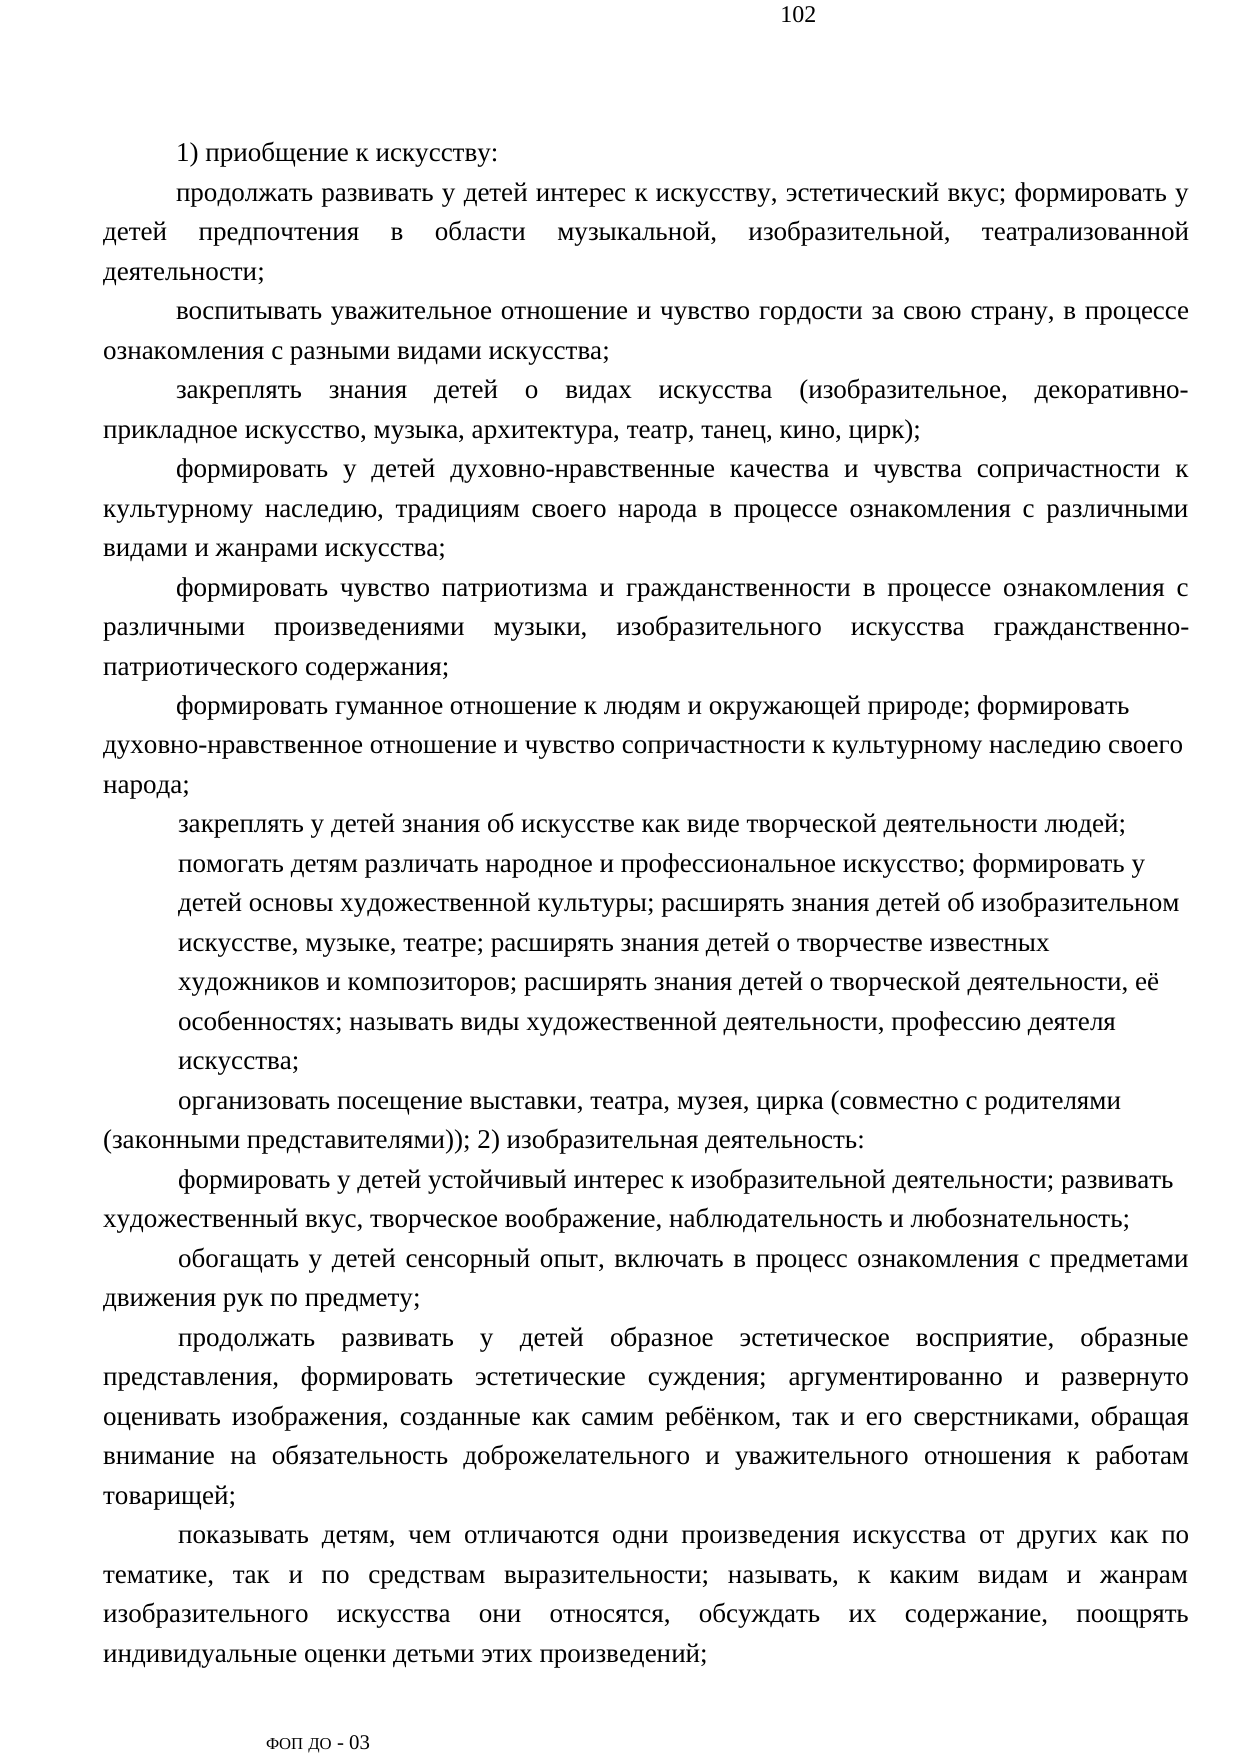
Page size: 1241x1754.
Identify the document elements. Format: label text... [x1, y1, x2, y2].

text воспитывать уважительное отношение и чувство гордости за свою страну, в процессе ознакомления с разными видами искусства; [103, 288, 1190, 367]
text закреплять знания детей о видах искусства (изобразительное, декоративно- прикладное искусство, музыка, архитектура, театр, танец, кино, цирк); [103, 367, 1190, 446]
text формировать у детей устойчивый интерес к изобразительной деятельности; развивать художественный вкус, творческое воображение, наблюдательность и любознательность; [103, 1157, 1190, 1236]
text помогать детям различать народное и профессиональное искусство; формировать у детей основы художественной культуры; расширять знания детей об изобразительном искусстве, музыке, театре; расширять знания детей о творчестве известных художников и композиторов; расширять знания детей о творческой деятельности, её особенностях; называть виды художественной деятельности, профессию деятеля искусства; [178, 841, 1190, 1078]
text формировать гуманное отношение к людям и окружающей природе; формировать духовно-нравственное отношение и чувство сопричастности к культурному наследию своего народа; [103, 683, 1190, 801]
text 1) приобщение к искусству: [103, 130, 1190, 170]
text организовать посещение выставки, театра, музея, цирка (совместно с родителями (законными представителями)); 2) изобразительная деятельность: [103, 1078, 1190, 1157]
text закреплять у детей знания об искусстве как виде творческой деятельности людей; [103, 801, 1190, 841]
text продолжать развивать у детей интерес к искусству, эстетический вкус; формировать у детей предпочтения в области музыкальной, изобразительной, театрализованной деятельности; [103, 170, 1190, 288]
text показывать детям, чем отличаются одни произведения искусства от других как по тематике, так и по средствам выразительности; называть, к каким видам и жанрам изобразительного искусства они относятся, обсуждать их содержание, поощрять индивидуальные оценки детьми этих произведений; [103, 1512, 1190, 1670]
text формировать у детей духовно-нравственные качества и чувства сопричастности к культурному наследию, традициям своего народа в процессе ознакомления с различными видами и жанрами искусства; [103, 446, 1190, 564]
text обогащать у детей сенсорный опыт, включать в процесс ознакомления с предметами движения рук по предмету; [103, 1236, 1190, 1314]
text продолжать развивать у детей образное эстетическое восприятие, образные представления, формировать эстетические суждения; аргументированно и развернуто оценивать изображения, созданные как самим ребёнком, так и его сверстниками, обращая внимание на обязательность доброжелательного и уважительного отношения к работам товарищей; [103, 1314, 1190, 1512]
text формировать чувство патриотизма и гражданственности в процессе ознакомления с различными произведениями музыки, изобразительного искусства гражданственно-патриотического содержания; [103, 564, 1190, 683]
